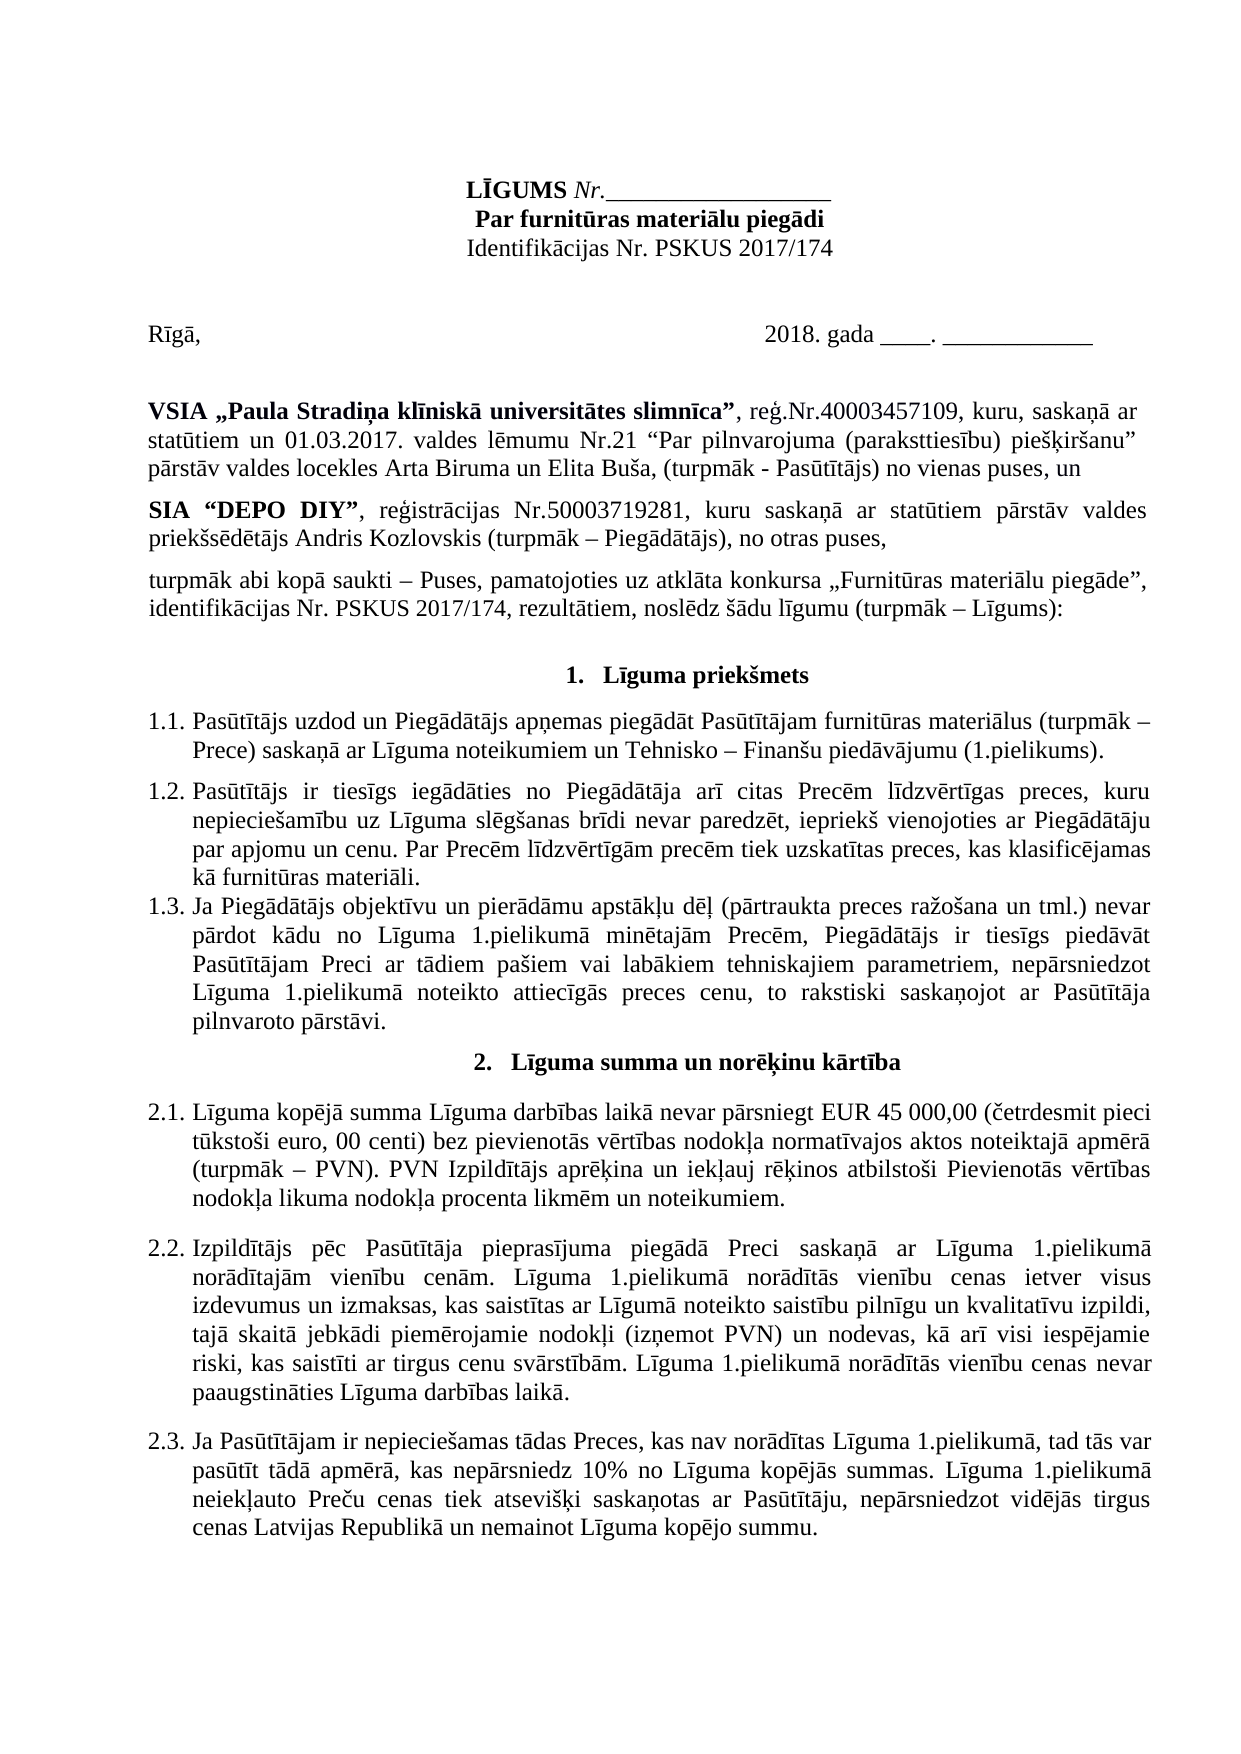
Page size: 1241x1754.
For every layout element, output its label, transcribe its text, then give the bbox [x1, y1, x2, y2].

list Izpildītājs pēc Pasūtītāja pieprasījuma piegādā Preci saskaņā ar Līguma 1.pielikumā norādītajām vienību cenām. Līguma 1.pielikumā norādītās vienību cenas ietver visus izdevumus un izmaksas, kas saistītas ar Līgumā noteikto saistību pilnīgu un kvalitatīvu izpildi, tajā skaitā jebkādi piemērojamie nodokļi (izņemot PVN) un nodevas, kā arī visi iespējamie riski, kas saistīti ar tirgus cenu svārstībām. Līguma 1.pielikumā norādītās vienību cenas nevar paaugstināties Līguma darbības laikā. [148, 1233, 1152, 1405]
text Par furnitūras materiālu piegādi [148, 204, 1152, 233]
text SIA “DEPO DIY”, reģistrācijas Nr.50003719281, kuru saskaņā ar statūtiem pārstāv valdes priekšsēdētājs Andris Kozlovskis (turpmāk – Piegādātājs), no otras puses, [148, 495, 1147, 552]
list Līguma kopējā summa Līguma darbības laikā nevar pārsniegt EUR 45 000,00 (četrdesmit pieci tūkstoši euro, 00 centi) bez pievienotās vērtības nodokļa normatīvajos aktos noteiktajā apmērā (turpmāk – PVN). PVN Izpildītājs aprēķina un iekļauj rēķinos atbilstoši Pievienotās vērtības nodokļa likuma nodokļa procenta likmēm un noteikumiem. [148, 1097, 1152, 1212]
text Identifikācijas Nr. PSKUS 2017/174 [148, 233, 1152, 262]
list Pasūtītājs uzdod un Piegādātājs apņemas piegādāt Pasūtītājam furnitūras materiālus (turpmāk – Prece) saskaņā ar Līguma noteikumiem un Tehnisko – Finanšu piedāvājumu (1.pielikums). [148, 706, 1152, 764]
list Līguma summa un norēķinu kārtība [223, 1047, 1152, 1076]
text LĪGUMS Nr.__________________ [148, 176, 1152, 204]
list Līguma priekšmets [223, 661, 1152, 689]
text Rīgā, 2018. gada ____. ____________ [148, 319, 1149, 348]
text VSIA „Paula Stradiņa klīniskā universitātes slimnīca”, reģ.Nr.40003457109, kuru, saskaņā ar statūtiem un 01.03.2017. valdes lēmumu Nr.21 “Par pilnvarojuma (paraksttiesību) piešķiršanu” pārstāv valdes locekles Arta Biruma un Elita Buša, (turpmāk - Pasūtītājs) no vienas puses, un [148, 396, 1137, 482]
list Ja Piegādātājs objektīvu un pierādāmu apstākļu dēļ (pārtraukta preces ražošana un tml.) nevar pārdot kādu no Līguma 1.pielikumā minētajām Precēm, Piegādātājs ir tiesīgs piedāvāt Pasūtītājam Preci ar tādiem pašiem vai labākiem tehniskajiem parametriem, nepārsniedzot Līguma 1.pielikumā noteikto attiecīgās preces cenu, to rakstiski saskaņojot ar Pasūtītāja pilnvaroto pārstāvi. [148, 891, 1152, 1035]
list Pasūtītājs ir tiesīgs iegādāties no Piegādātāja arī citas Precēm līdzvērtīgas preces, kuru nepieciešamību uz Līguma slēgšanas brīdi nevar paredzēt, iepriekš vienojoties ar Piegādātāju par apjomu un cenu. Par Precēm līdzvērtīgām precēm tiek uzskatītas preces, kas klasificējamas kā furnitūras materiāli. [148, 776, 1152, 891]
text turpmāk abi kopā saukti – Puses, pamatojoties uz atklāta konkursa „Furnitūras materiālu piegāde”, identifikācijas Nr. PSKUS 2017/174, rezultātiem, noslēdz šādu līgumu (turpmāk – Līgums): [148, 565, 1147, 622]
list Ja Pasūtītājam ir nepieciešamas tādas Preces, kas nav norādītas Līguma 1.pielikumā, tad tās var pasūtīt tādā apmērā, kas nepārsniedz 10% no Līguma kopējās summas. Līguma 1.pielikumā neiekļauto Preču cenas tiek atsevišķi saskaņotas ar Pasūtītāju, nepārsniedzot vidējās tirgus cenas Latvijas Republikā un nemainot Līguma kopējo summu. [148, 1426, 1152, 1541]
